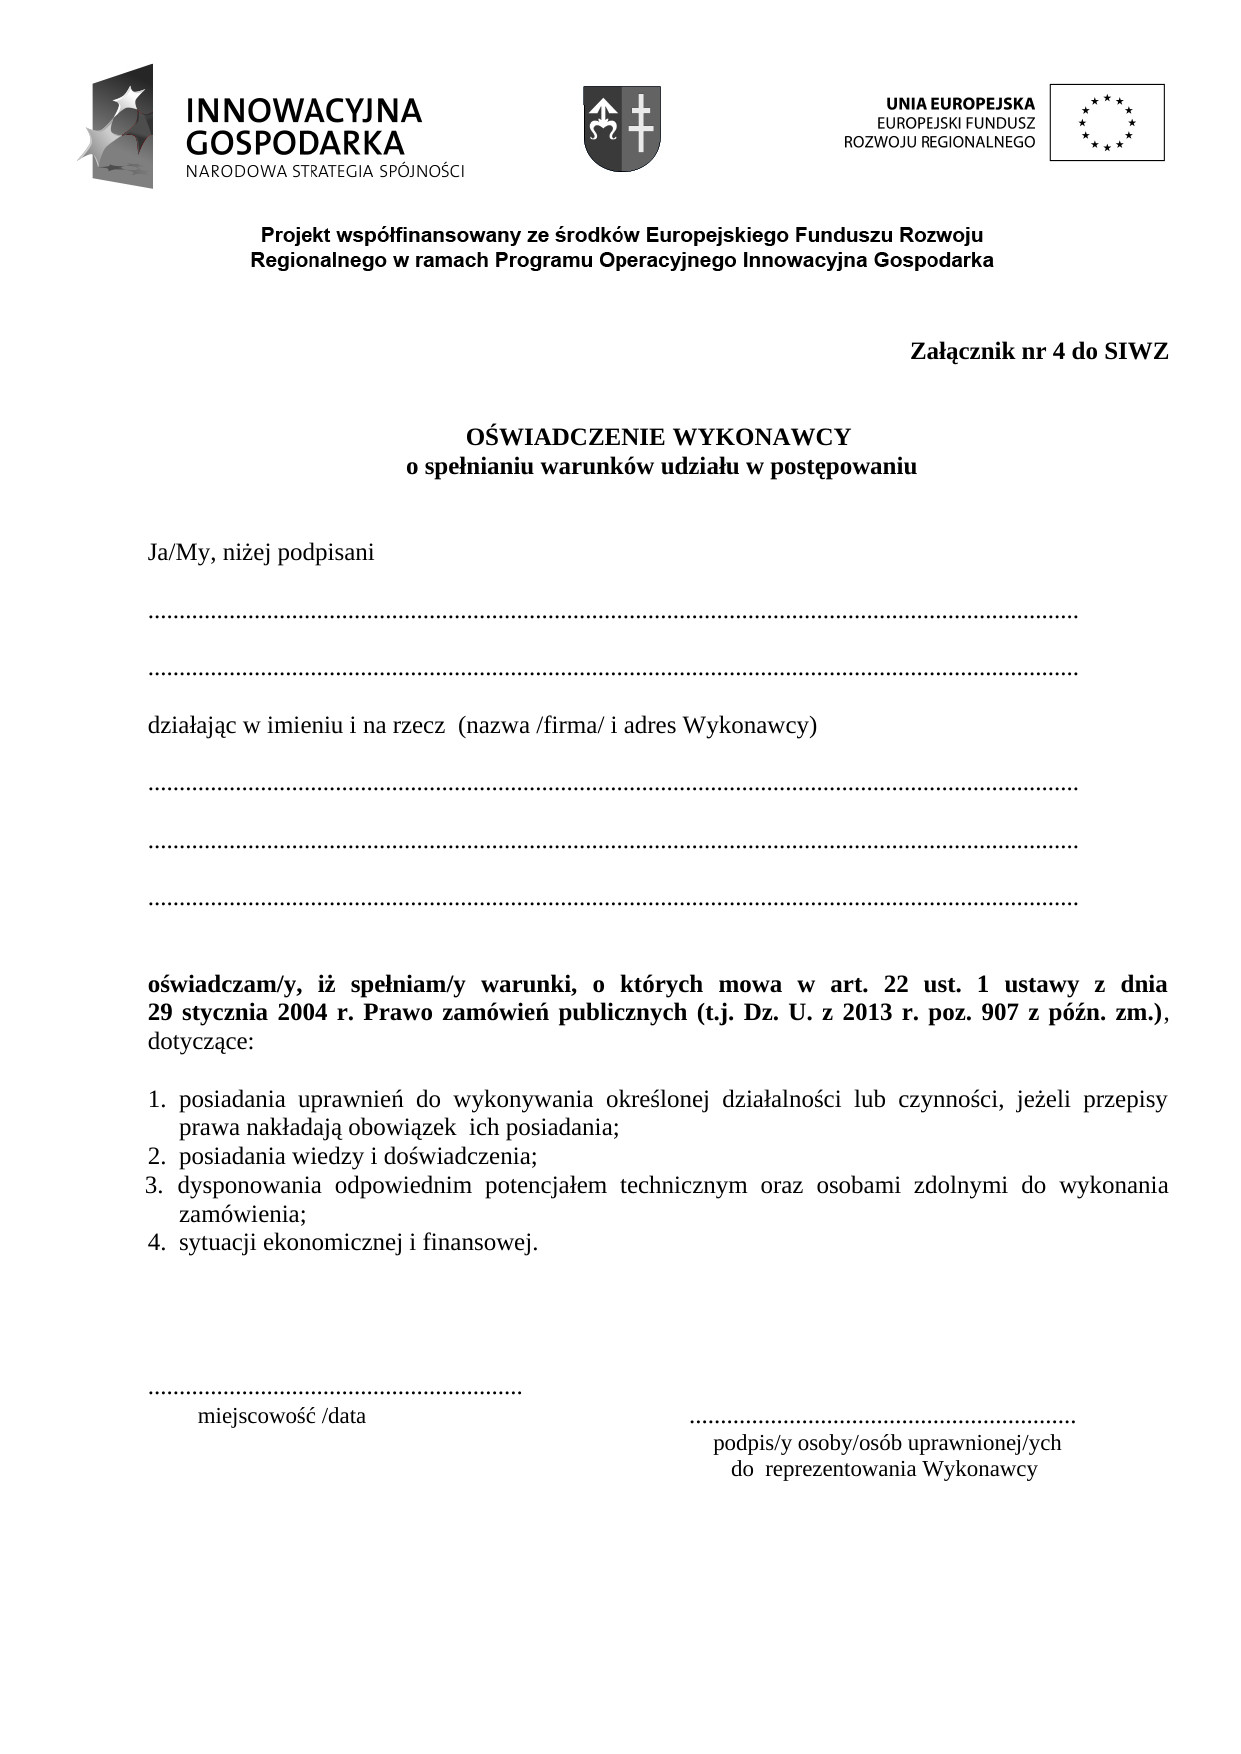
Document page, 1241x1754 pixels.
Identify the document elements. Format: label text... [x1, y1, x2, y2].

text ..................................................................................................................................................... [148, 595, 1169, 624]
text 2. posiadania wiedzy i doświadczenia; [148, 1141, 1169, 1170]
text oświadczam/y, iż spełniam/y warunki, o których mowa w art. 22 ust. 1 ustawy z dnia 29 stycznia 2004 r. Prawo zamówień publicznych (t.j. Dz. U. z 2013 r. poz. 907 z późn. zm.), dotyczące: [148, 969, 1169, 1055]
text ............................................................ [148, 1371, 1169, 1400]
text OŚWIADCZENIE WYKONAWCY [148, 422, 1169, 451]
text ..................................................................................................................................................... [148, 825, 1169, 854]
text ..................................................................................................................................................... [148, 882, 1169, 911]
text do reprezentowania Wykonawcy [148, 1455, 1169, 1481]
text podpis/y osoby/osób uprawnionej/ych [148, 1429, 1169, 1455]
text ..................................................................................................................................................... [148, 767, 1169, 796]
picture [3, 2, 1239, 279]
text ..................................................................................................................................................... [148, 652, 1169, 681]
text Ja/My, niżej podpisani [148, 537, 1169, 566]
text o spełnianiu warunków udziału w postępowaniu [148, 451, 1169, 480]
text 3. dysponowania odpowiednim potencjałem technicznym oraz osobami zdolnymi do wykonania zamówienia; [144, 1170, 1169, 1227]
text działając w imieniu i na rzecz (nazwa /firma/ i adres Wykonawcy) [148, 710, 1169, 739]
text miejscowość /data .............................................................. [148, 1400, 1169, 1429]
text 4. sytuacji ekonomicznej i finansowej. [148, 1227, 1169, 1256]
text 1. posiadania uprawnień do wykonywania określonej działalności lub czynności, jeżeli przepisy prawa nakładają obowiązek ich posiadania; [148, 1084, 1169, 1141]
text Załącznik nr 4 do SIWZ [148, 336, 1169, 365]
